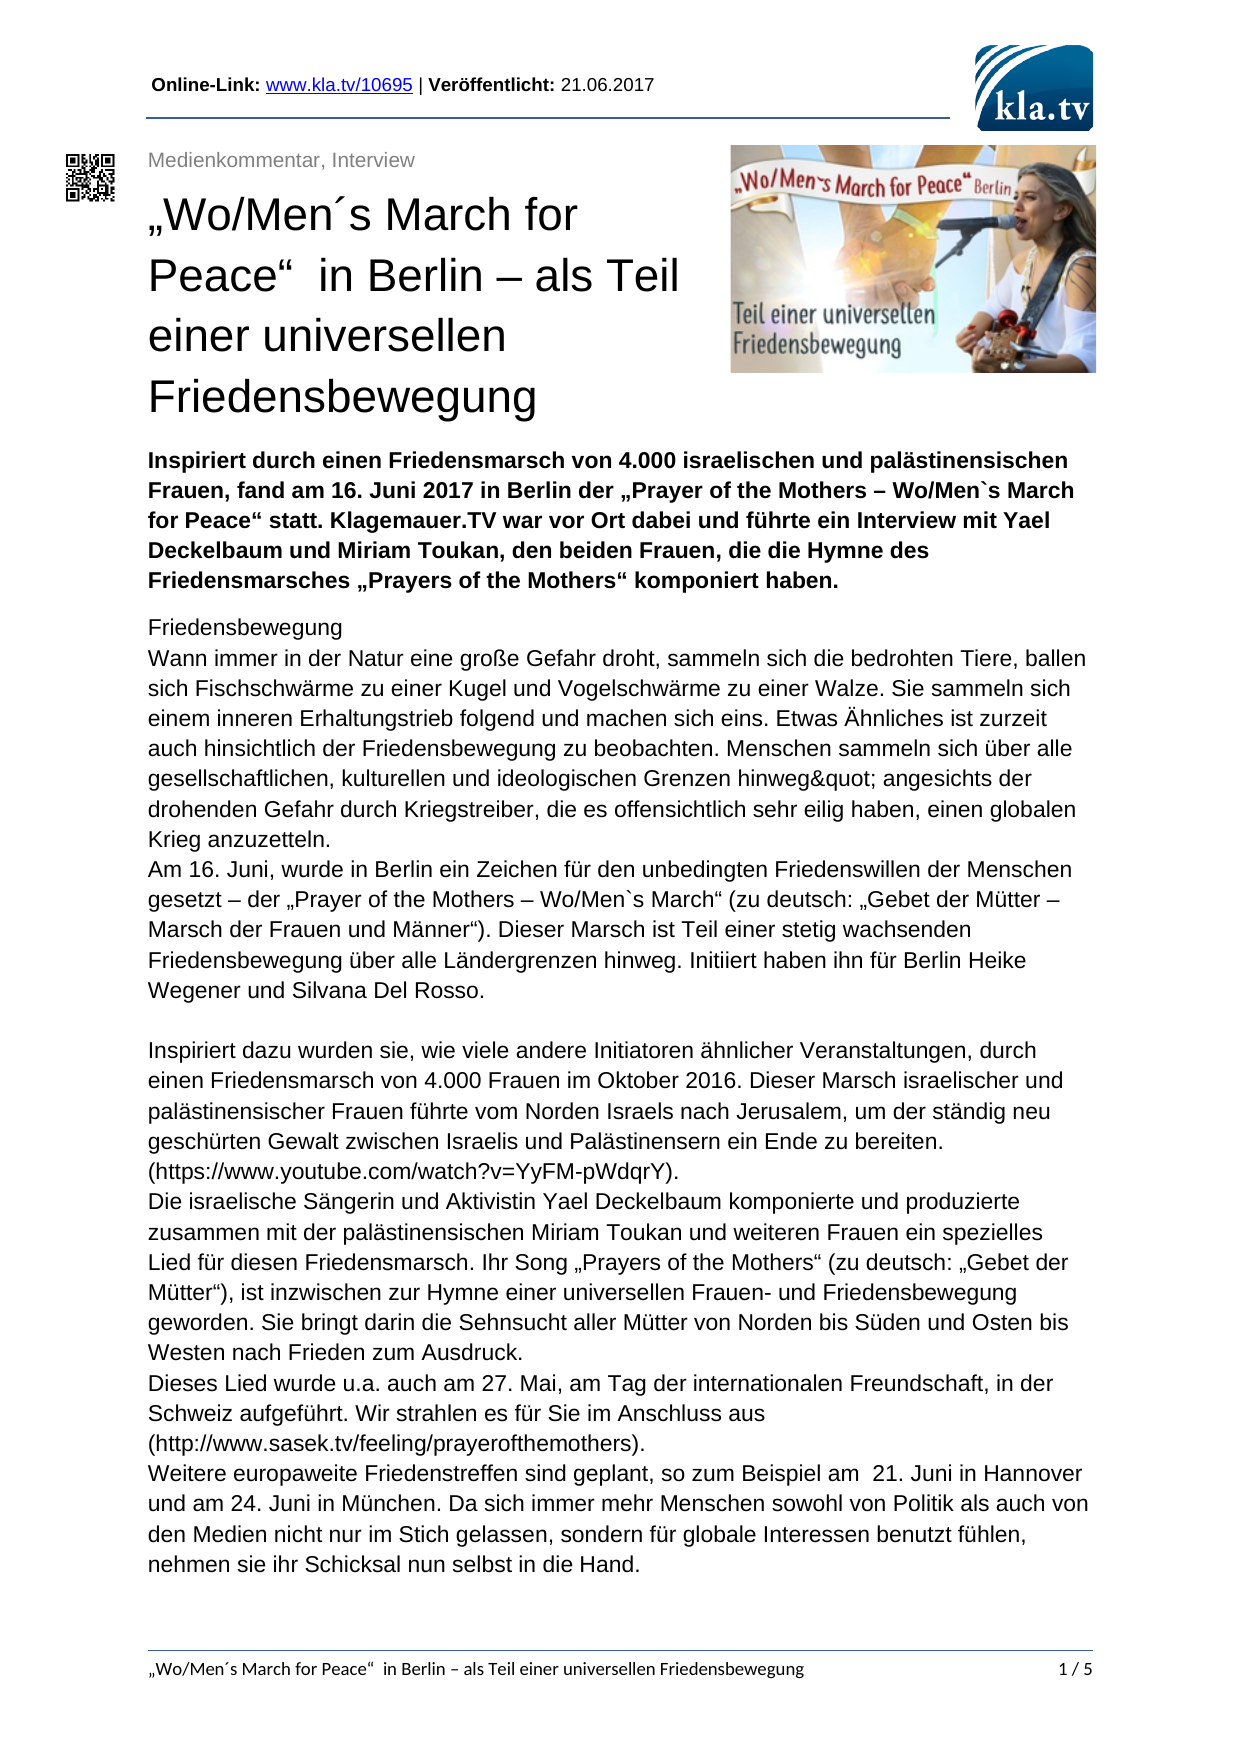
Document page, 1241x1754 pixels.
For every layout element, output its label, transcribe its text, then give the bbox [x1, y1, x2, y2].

text „Wo/Men´s March for Peace“ in Berlin – als Teil einer universellen Friedensbewegung [148, 188, 1093, 422]
text Inspiriert durch einen Friedensmarsch von 4.000 israelischen und palästinensischen Frauen, fand am 16. Juni 2017 in Berlin der „Prayer of the Mothers – Wo/Men`s March for Peace“ statt. Klagemauer.TV war vor Ort dabei und führte ein Interview mit Yael Deckelbaum und Miriam Toukan, den beiden Frauen, die die Hymne des Friedensmarsches „Prayers of the Mothers“ komponiert haben. [148, 447, 1093, 594]
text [148, 614, 1093, 1607]
text Medienkommentar, Interview [148, 148, 1093, 172]
